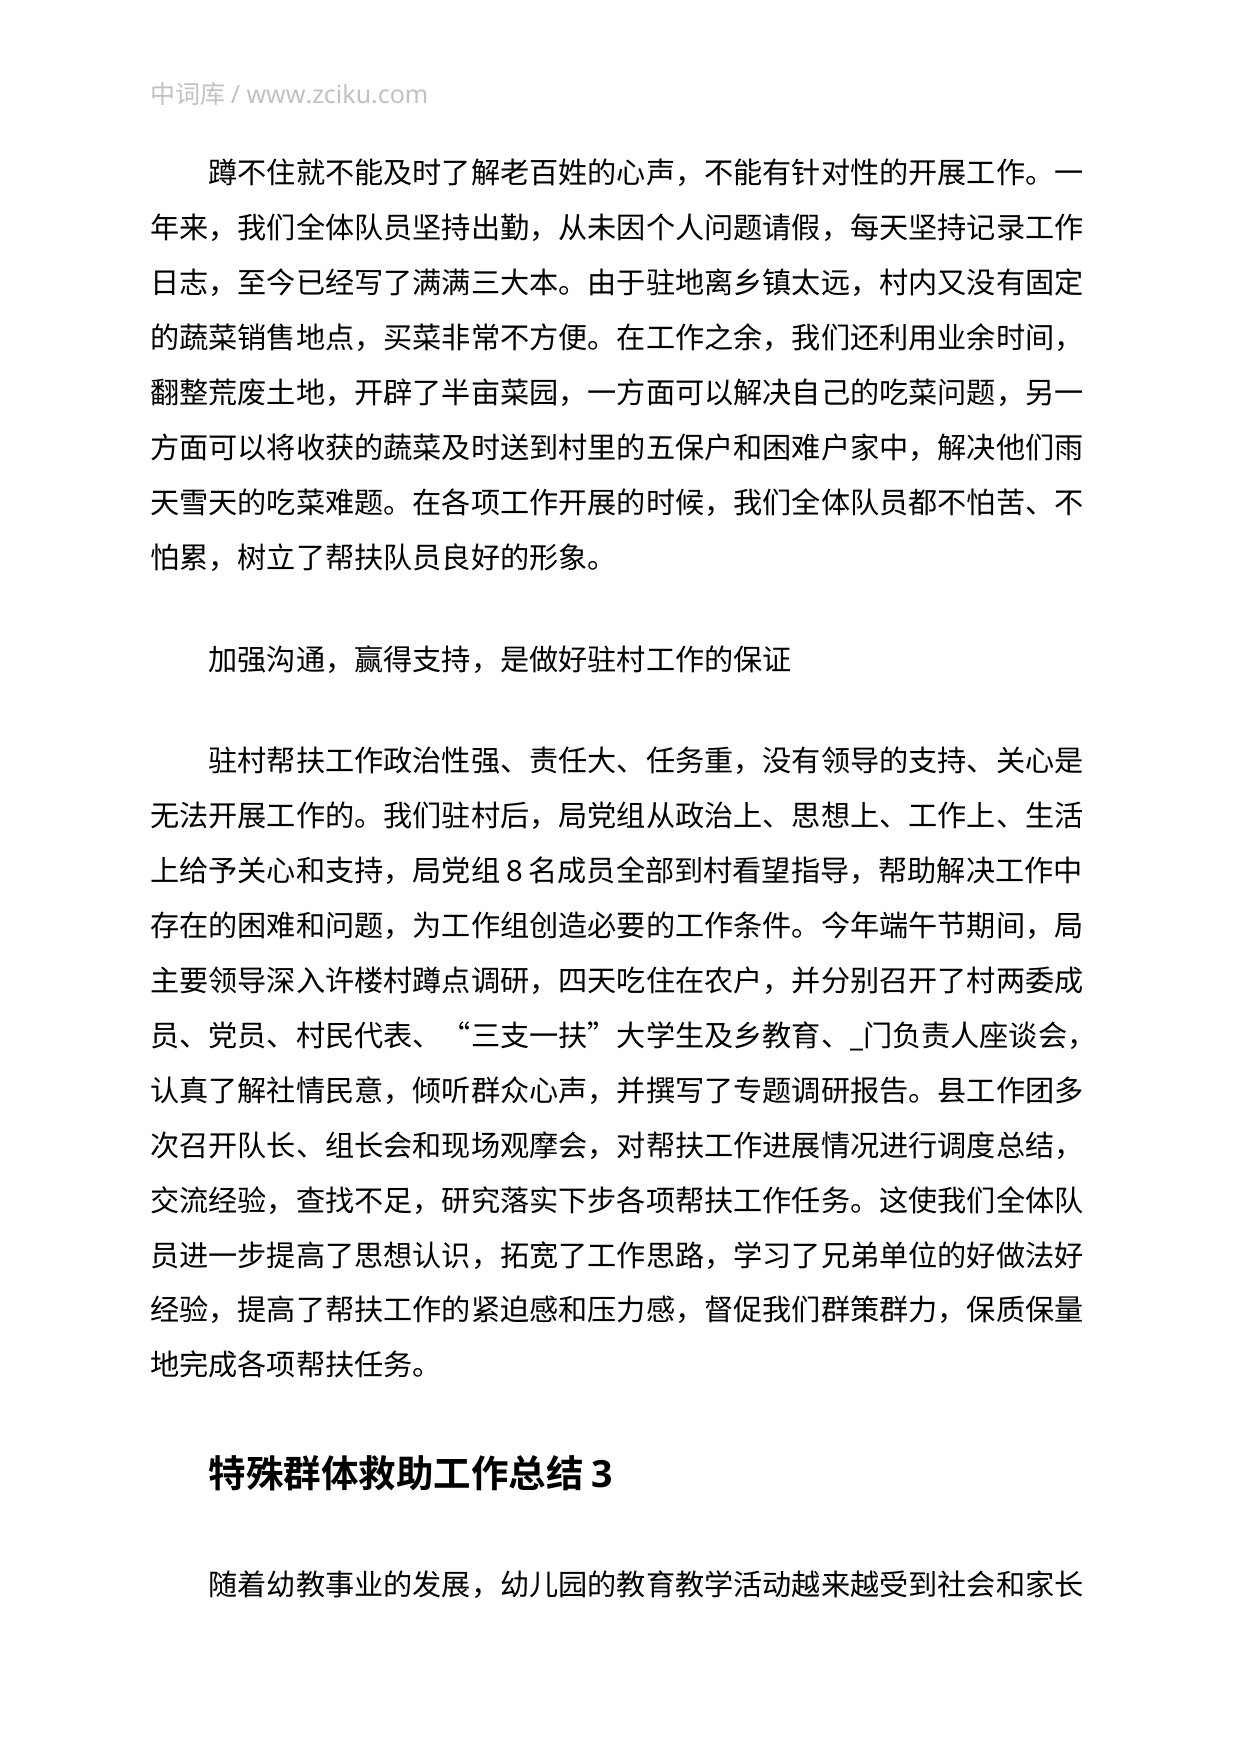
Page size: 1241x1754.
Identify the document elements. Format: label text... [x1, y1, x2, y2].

text 加强沟通，赢得支持，是做好驻村工作的保证 [150, 636, 1090, 678]
text 驻村帮扶工作政治性强、责任大、任务重，没有领导的支持、关心是无法开展工作的。我们驻村后，局党组从政治上、思想上、工作上、生活上给予关心和支持，局党组8名成员全部到村看望指导，帮助解决工作中存在的困难和问题，为工作组创造必要的工作条件。今年端午节期间，局主要领导深入许楼村蹲点调研，四天吃住在农户，并分别召开了村两委成员、党员、村民代表、“三支一扶”大学生及乡教育、_门负责人座谈会，认真了解社情民意，倾听群众心声，并撰写了专题调研报告。县工作团多次召开队长、组长会和现场观摩会，对帮扶工作进展情况进行调度总结，交流经验，查找不足，研究落实下步各项帮扶工作任务。这使我们全体队员进一步提高了思想认识，拓宽了工作思路，学习了兄弟单位的好做法好经验，提高了帮扶工作的紧迫感和压力感，督促我们群策群力，保质保量地完成各项帮扶任务。 [150, 738, 1090, 1384]
text 特殊群体救助工作总结3 [150, 1444, 1090, 1498]
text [150, 1561, 1090, 1603]
text 蹲不住就不能及时了解老百姓的心声，不能有针对性的开展工作。一年来，我们全体队员坚持出勤，从未因个人问题请假，每天坚持记录工作日志，至今已经写了满满三大本。由于驻地离乡镇太远，村内又没有固定的蔬菜销售地点，买菜非常不方便。在工作之余，我们还利用业余时间，翻整荒废土地，开辟了半亩菜园，一方面可以解决自己的吃菜问题，另一方面可以将收获的蔬菜及时送到村里的五保户和困难户家中，解决他们雨天雪天的吃菜难题。在各项工作开展的时候，我们全体队员都不怕苦、不怕累，树立了帮扶队员良好的形象。 [150, 150, 1090, 577]
